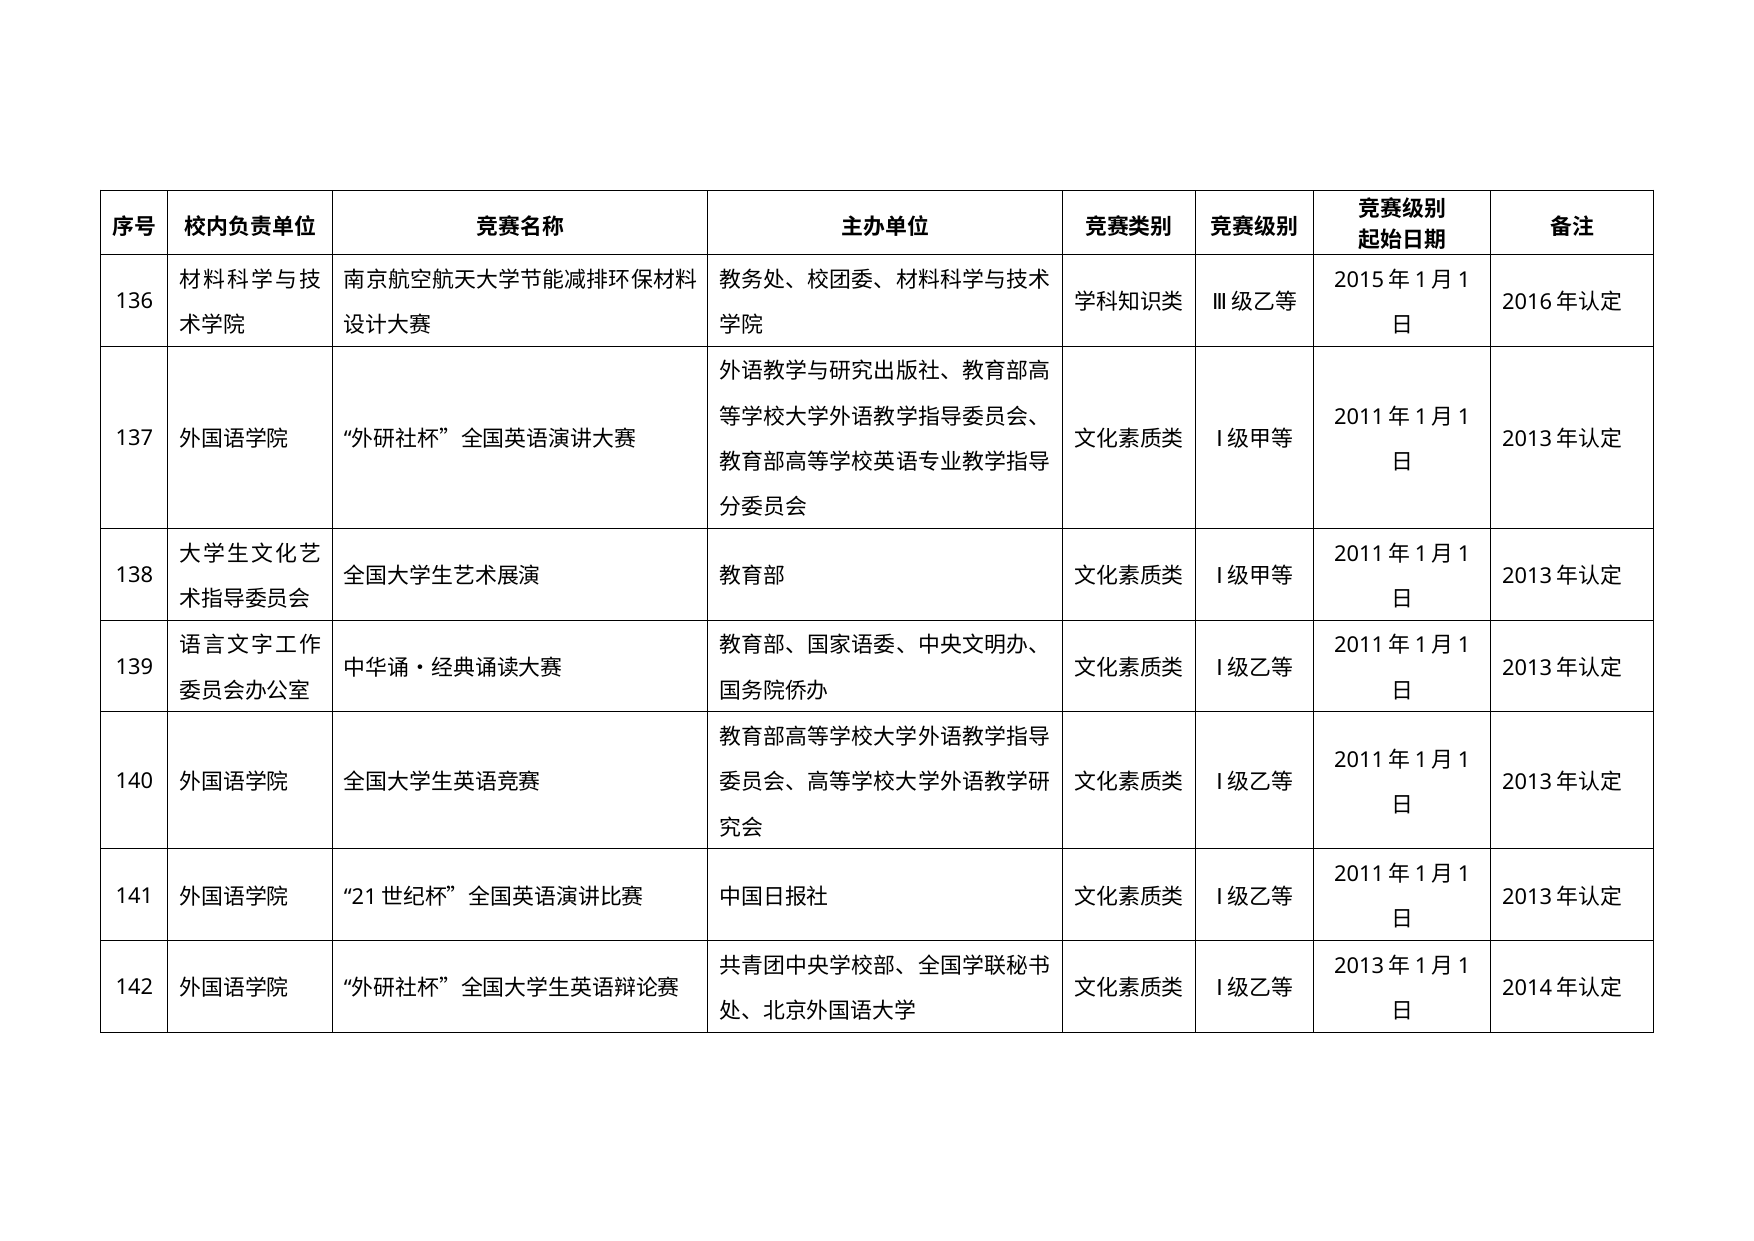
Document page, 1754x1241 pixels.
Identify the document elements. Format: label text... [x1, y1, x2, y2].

table_header 竞赛级别 [1196, 191, 1313, 254]
table_cell 136 [101, 255, 167, 346]
table_cell Ⅰ级甲等 [1196, 347, 1313, 528]
table_cell 2013年认定 [1491, 712, 1653, 848]
table_cell 教育部、国家语委、中央文明办、国务院侨办 [708, 621, 1062, 711]
table_cell 全国大学生英语竞赛 [333, 712, 707, 848]
table_cell 137 [101, 347, 167, 528]
table_cell 2011年1月1日 [1314, 712, 1490, 848]
table_cell 139 [101, 621, 167, 711]
table_header 竞赛名称 [333, 191, 707, 254]
table_cell 2011年1月1日 [1314, 849, 1490, 940]
table_cell 外国语学院 [168, 712, 332, 848]
table_cell 2013年认定 [1491, 347, 1653, 528]
table_cell 教育部 [708, 529, 1062, 619]
table_cell Ⅰ级乙等 [1196, 712, 1313, 848]
table_cell 2013年认定 [1491, 849, 1653, 940]
table_header 校内负责单位 [168, 191, 332, 254]
table_cell 文化素质类 [1063, 347, 1195, 528]
table_cell 学科知识类 [1063, 255, 1195, 346]
table_cell 中华诵•经典诵读大赛 [333, 621, 707, 711]
table_cell 文化素质类 [1063, 529, 1195, 619]
table_cell Ⅰ级乙等 [1196, 941, 1313, 1032]
table_cell Ⅰ级甲等 [1196, 529, 1313, 619]
table_cell 2016年认定 [1491, 255, 1653, 346]
table_cell 大学生文化艺术指导委员会 [168, 529, 332, 619]
table_cell 外国语学院 [168, 941, 332, 1032]
table_cell 材料科学与技术学院 [168, 255, 332, 346]
table_cell 2013年认定 [1491, 529, 1653, 619]
table_cell Ⅰ级乙等 [1196, 621, 1313, 711]
table_cell 教育部高等学校大学外语教学指导委员会、高等学校大学外语教学研究会 [708, 712, 1062, 848]
table_cell “外研社杯”全国大学生英语辩论赛 [333, 941, 707, 1032]
table_cell 140 [101, 712, 167, 848]
table_cell 外国语学院 [168, 849, 332, 940]
table_cell 文化素质类 [1063, 621, 1195, 711]
table_cell 外语教学与研究出版社、教育部高等学校大学外语教学指导委员会、教育部高等学校英语专业教学指导分委员会 [708, 347, 1062, 528]
table_header 竞赛级别 起始日期 [1314, 191, 1490, 254]
table_cell 外国语学院 [168, 347, 332, 528]
table_cell 中国日报社 [708, 849, 1062, 940]
table_cell 全国大学生艺术展演 [333, 529, 707, 619]
table_cell Ⅰ级乙等 [1196, 849, 1313, 940]
table_cell Ⅲ级乙等 [1196, 255, 1313, 346]
table_header 竞赛类别 [1063, 191, 1195, 254]
table_header 序号 [101, 191, 167, 254]
table_cell 文化素质类 [1063, 941, 1195, 1032]
table_cell 2014年认定 [1491, 941, 1653, 1032]
table_cell 2015年1月1日 [1314, 255, 1490, 346]
table_cell 共青团中央学校部、全国学联秘书处、北京外国语大学 [708, 941, 1062, 1032]
table_cell 138 [101, 529, 167, 619]
table_cell 文化素质类 [1063, 712, 1195, 848]
table_cell “21世纪杯”全国英语演讲比赛 [333, 849, 707, 940]
table_header 主办单位 [708, 191, 1062, 254]
table_cell 2011年1月1日 [1314, 529, 1490, 619]
table_cell 2011年1月1日 [1314, 347, 1490, 528]
table_cell 141 [101, 849, 167, 940]
table_cell 南京航空航天大学节能减排环保材料设计大赛 [333, 255, 707, 346]
table_cell 142 [101, 941, 167, 1032]
table_cell 文化素质类 [1063, 849, 1195, 940]
table_cell 2013年认定 [1491, 621, 1653, 711]
table_cell “外研社杯”全国英语演讲大赛 [333, 347, 707, 528]
table_cell 2011年1月1日 [1314, 621, 1490, 711]
table_cell 2013年1月1日 [1314, 941, 1490, 1032]
table_cell 语言文字工作委员会办公室 [168, 621, 332, 711]
table_cell 教务处、校团委、材料科学与技术学院 [708, 255, 1062, 346]
table_header 备注 [1491, 191, 1653, 254]
